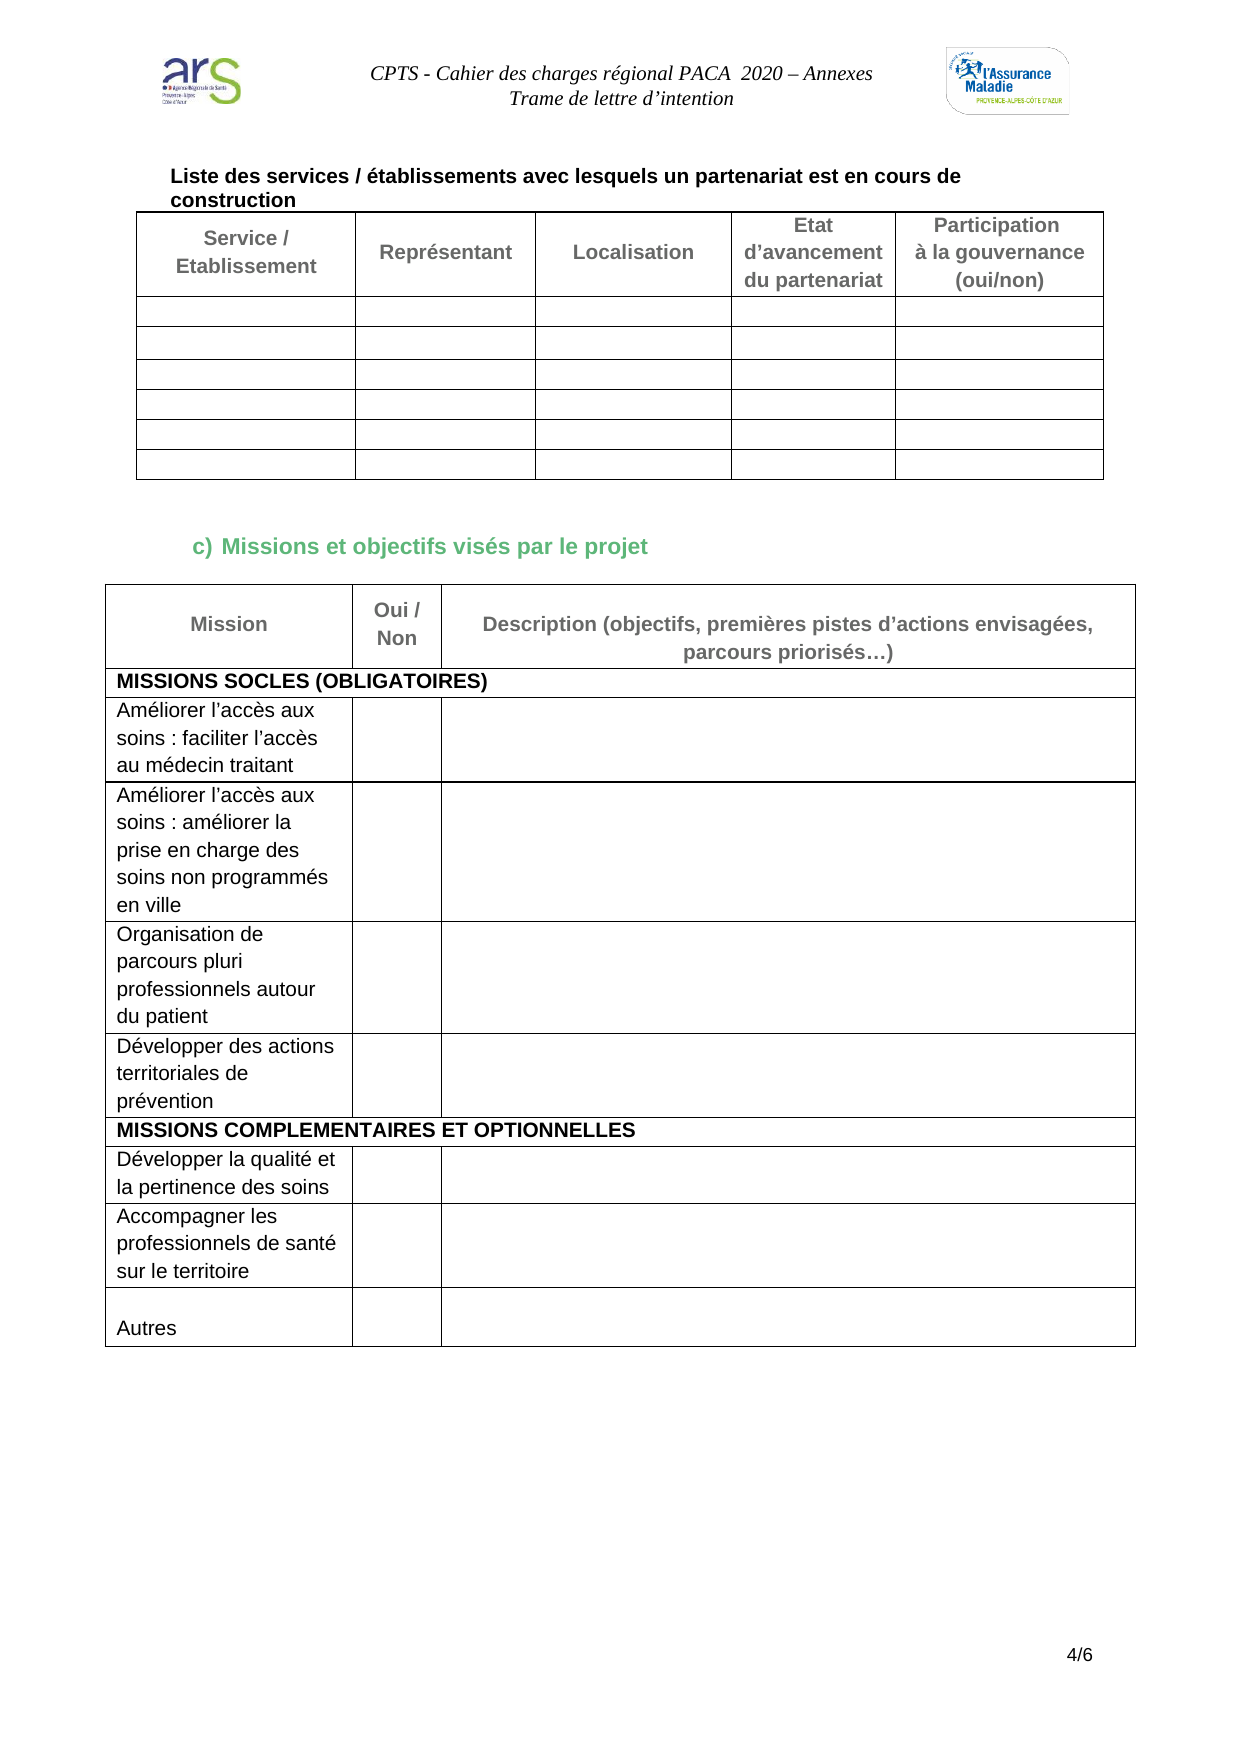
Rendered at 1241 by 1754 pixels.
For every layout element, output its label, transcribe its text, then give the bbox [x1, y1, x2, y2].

table_cell [137, 390, 355, 419]
table_cell [442, 922, 1135, 1032]
table_cell [137, 297, 355, 326]
table_cell [732, 450, 895, 479]
table_header Représentant [356, 213, 535, 296]
table_cell [356, 390, 535, 419]
table_cell [137, 327, 355, 359]
table_cell [356, 297, 535, 326]
table_cell [353, 922, 441, 1032]
table_cell [442, 783, 1135, 921]
table_cell [896, 450, 1103, 479]
table_cell [536, 327, 731, 359]
table_cell Développer des actions territoriales de prévention [106, 1034, 352, 1117]
table_cell [536, 360, 731, 389]
table_header Participation à la gouvernance (oui/non) [896, 213, 1103, 296]
table_cell [356, 327, 535, 359]
picture [162, 58, 241, 104]
table_cell Organisation de parcours pluri professionnels autour du patient [106, 922, 352, 1032]
table_cell [442, 1288, 1135, 1346]
list Missions et objectifs visés par le projet [192, 533, 1092, 559]
table_cell Améliorer l’accès aux soins : faciliter l’accès au médecin traitant [106, 698, 352, 781]
table_cell [356, 360, 535, 389]
table_cell [896, 420, 1103, 449]
table_header Service / Etablissement [137, 213, 355, 296]
table_cell [353, 1147, 441, 1203]
table_cell MISSIONS COMPLEMENTAIRES ET OPTIONNELLES [106, 1118, 1135, 1146]
table_cell [536, 450, 731, 479]
table_cell [356, 420, 535, 449]
table_cell [353, 698, 441, 781]
picture [943, 46, 1070, 115]
table_cell Améliorer l’accès aux soins : améliorer la prise en charge des soins non programmés en ville [106, 783, 352, 921]
table_cell [732, 327, 895, 359]
table_cell [442, 1147, 1135, 1203]
table_cell [137, 360, 355, 389]
table_cell [442, 1034, 1135, 1117]
table_header Description (objectifs, premières pistes d’actions envisagées, parcours priorisés…) [442, 585, 1135, 668]
table_cell [536, 390, 731, 419]
table_cell [536, 420, 731, 449]
table_cell [442, 698, 1135, 781]
table_cell [137, 420, 355, 449]
table_header Mission [106, 585, 352, 668]
table_header Etat d’avancement du partenariat [732, 213, 895, 296]
table_cell [896, 297, 1103, 326]
table_cell [896, 360, 1103, 389]
table_cell Autres [106, 1288, 352, 1346]
table_header Localisation [536, 213, 731, 296]
table_cell [442, 1204, 1135, 1287]
table_cell [356, 450, 535, 479]
table_cell [137, 450, 355, 479]
table_cell [732, 420, 895, 449]
text Liste des services / établissements avec lesquels un partenariat est en cours de construction [170, 163, 1092, 211]
table_cell [896, 327, 1103, 359]
table_cell [353, 1288, 441, 1346]
table_cell [896, 390, 1103, 419]
table_cell Développer la qualité et la pertinence des soins [106, 1147, 352, 1203]
table_cell [353, 1034, 441, 1117]
table_cell MISSIONS SOCLES (OBLIGATOIRES) [106, 669, 1135, 697]
table_cell [353, 1204, 441, 1287]
table_cell Accompagner les professionnels de santé sur le territoire [106, 1204, 352, 1287]
table_cell [732, 360, 895, 389]
table_cell [732, 297, 895, 326]
table_cell [353, 783, 441, 921]
table_header Oui / Non [353, 585, 441, 668]
table_cell [536, 297, 731, 326]
table_cell [732, 390, 895, 419]
